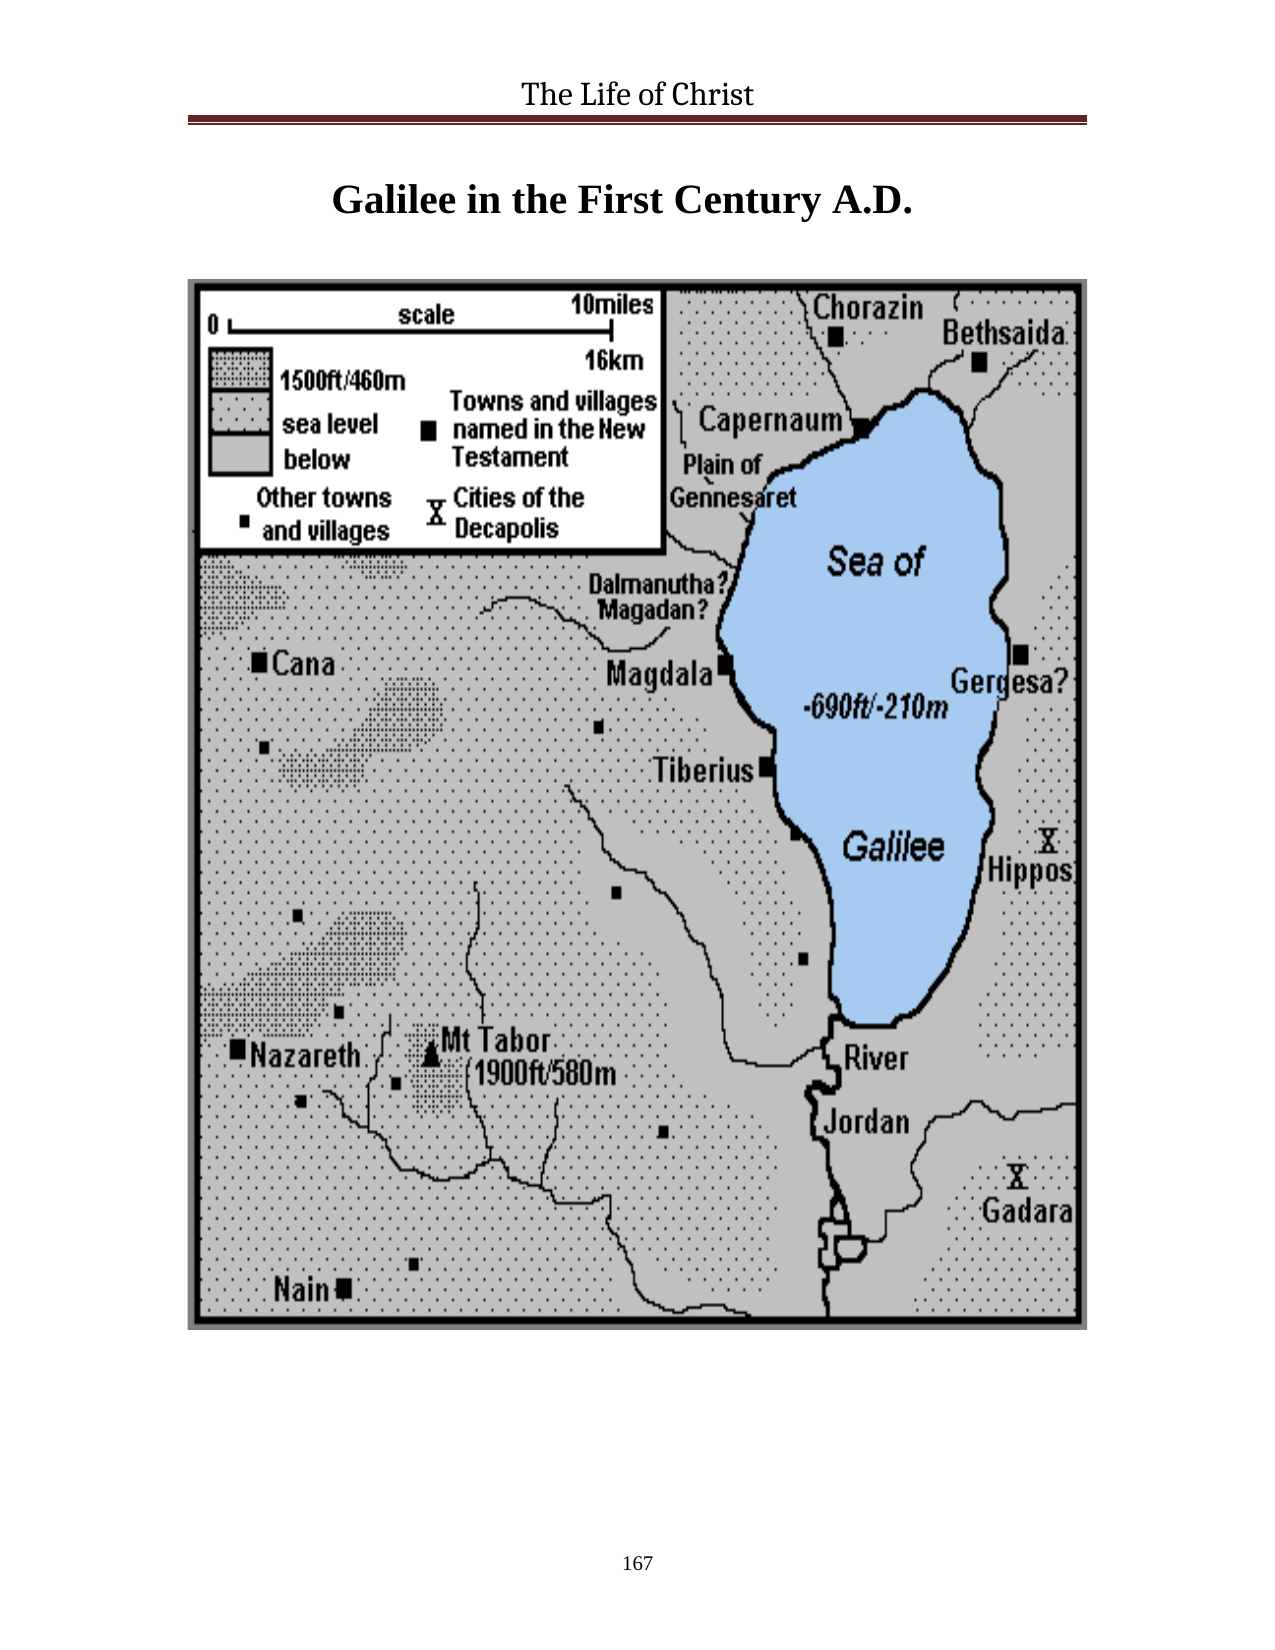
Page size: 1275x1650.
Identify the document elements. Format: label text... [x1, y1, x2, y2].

picture [187, 279, 1088, 1330]
text Galilee in the First Century A.D. [187, 174, 1087, 222]
